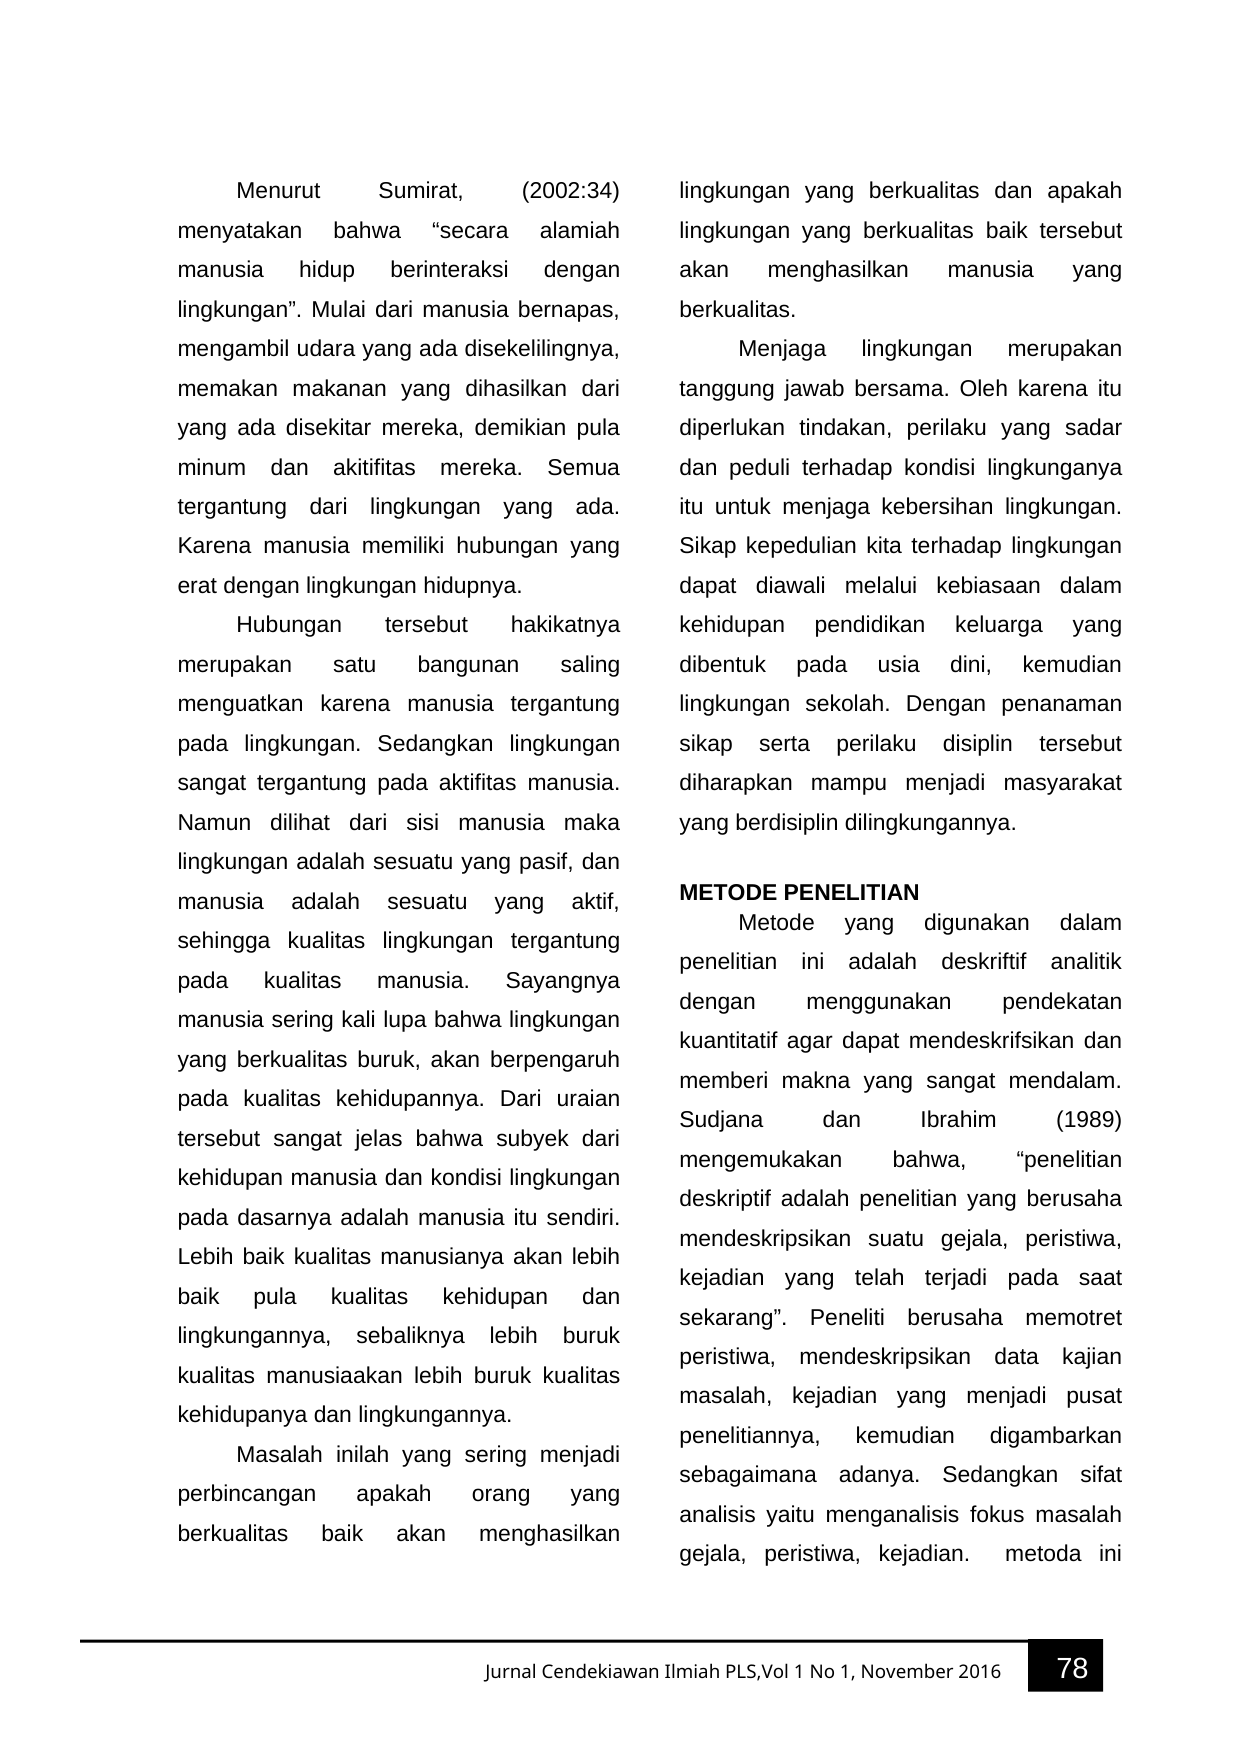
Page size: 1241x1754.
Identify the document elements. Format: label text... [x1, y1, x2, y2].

text Masalah inilah yang sering menjadi perbincangan apakah orang yang berkualitas baik akan menghasilkan lingkungan yang berkualitas dan apakah lingkungan yang berkualitas baik tersebut akan menghasilkan manusia yang berkualitas. [679, 177, 1122, 322]
text METODE PENELITIAN [679, 878, 1122, 905]
text Masalah inilah yang sering menjadi perbincangan apakah orang yang berkualitas baik akan menghasilkan lingkungan yang berkualitas dan apakah lingkungan yang berkualitas baik tersebut akan menghasilkan manusia yang berkualitas. [177, 1441, 620, 1546]
text Hubungan tersebut hakikatnya merupakan satu bangunan saling menguatkan karena manusia tergantung pada lingkungan. Sedangkan lingkungan sangat tergantung pada aktifitas manusia. Namun dilihat dari sisi manusia maka lingkungan adalah sesuatu yang pasif, dan manusia adalah sesuatu yang aktif, sehingga kualitas lingkungan tergantung pada kualitas manusia. Sayangnya manusia sering kali lupa bahwa lingkungan yang berkualitas buruk, akan berpengaruh pada kualitas kehidupannya. Dari uraian tersebut sangat jelas bahwa subyek dari kehidupan manusia dan kondisi lingkungan pada dasarnya adalah manusia itu sendiri. Lebih baik kualitas manusianya akan lebih baik pula kualitas kehidupan dan lingkungannya, sebaliknya lebih buruk kualitas manusiaakan lebih buruk kualitas kehidupanya dan lingkungannya. [177, 611, 620, 1427]
text Menurut Sumirat, (2002:34) menyatakan bahwa “secara alamiah manusia hidup berinteraksi dengan lingkungan”. Mulai dari manusia bernapas, mengambil udara yang ada disekelilingnya, memakan makanan yang dihasilkan dari yang ada disekitar mereka, demikian pula minum dan akitifitas mereka. Semua tergantung dari lingkungan yang ada. Karena manusia memiliki hubungan yang erat dengan lingkungan hidupnya. [177, 177, 620, 598]
text Menjaga lingkungan merupakan tanggung jawab bersama. Oleh karena itu diperlukan tindakan, perilaku yang sadar dan peduli terhadap kondisi lingkunganya itu untuk menjaga kebersihan lingkungan. Sikap kepedulian kita terhadap lingkungan dapat diawali melalui kebiasaan dalam kehidupan pendidikan keluarga yang dibentuk pada usia dini, kemudian lingkungan sekolah. Dengan penanaman sikap serta perilaku disiplin tersebut diharapkan mampu menjadi masyarakat yang berdisiplin dilingkungannya. [679, 335, 1122, 835]
